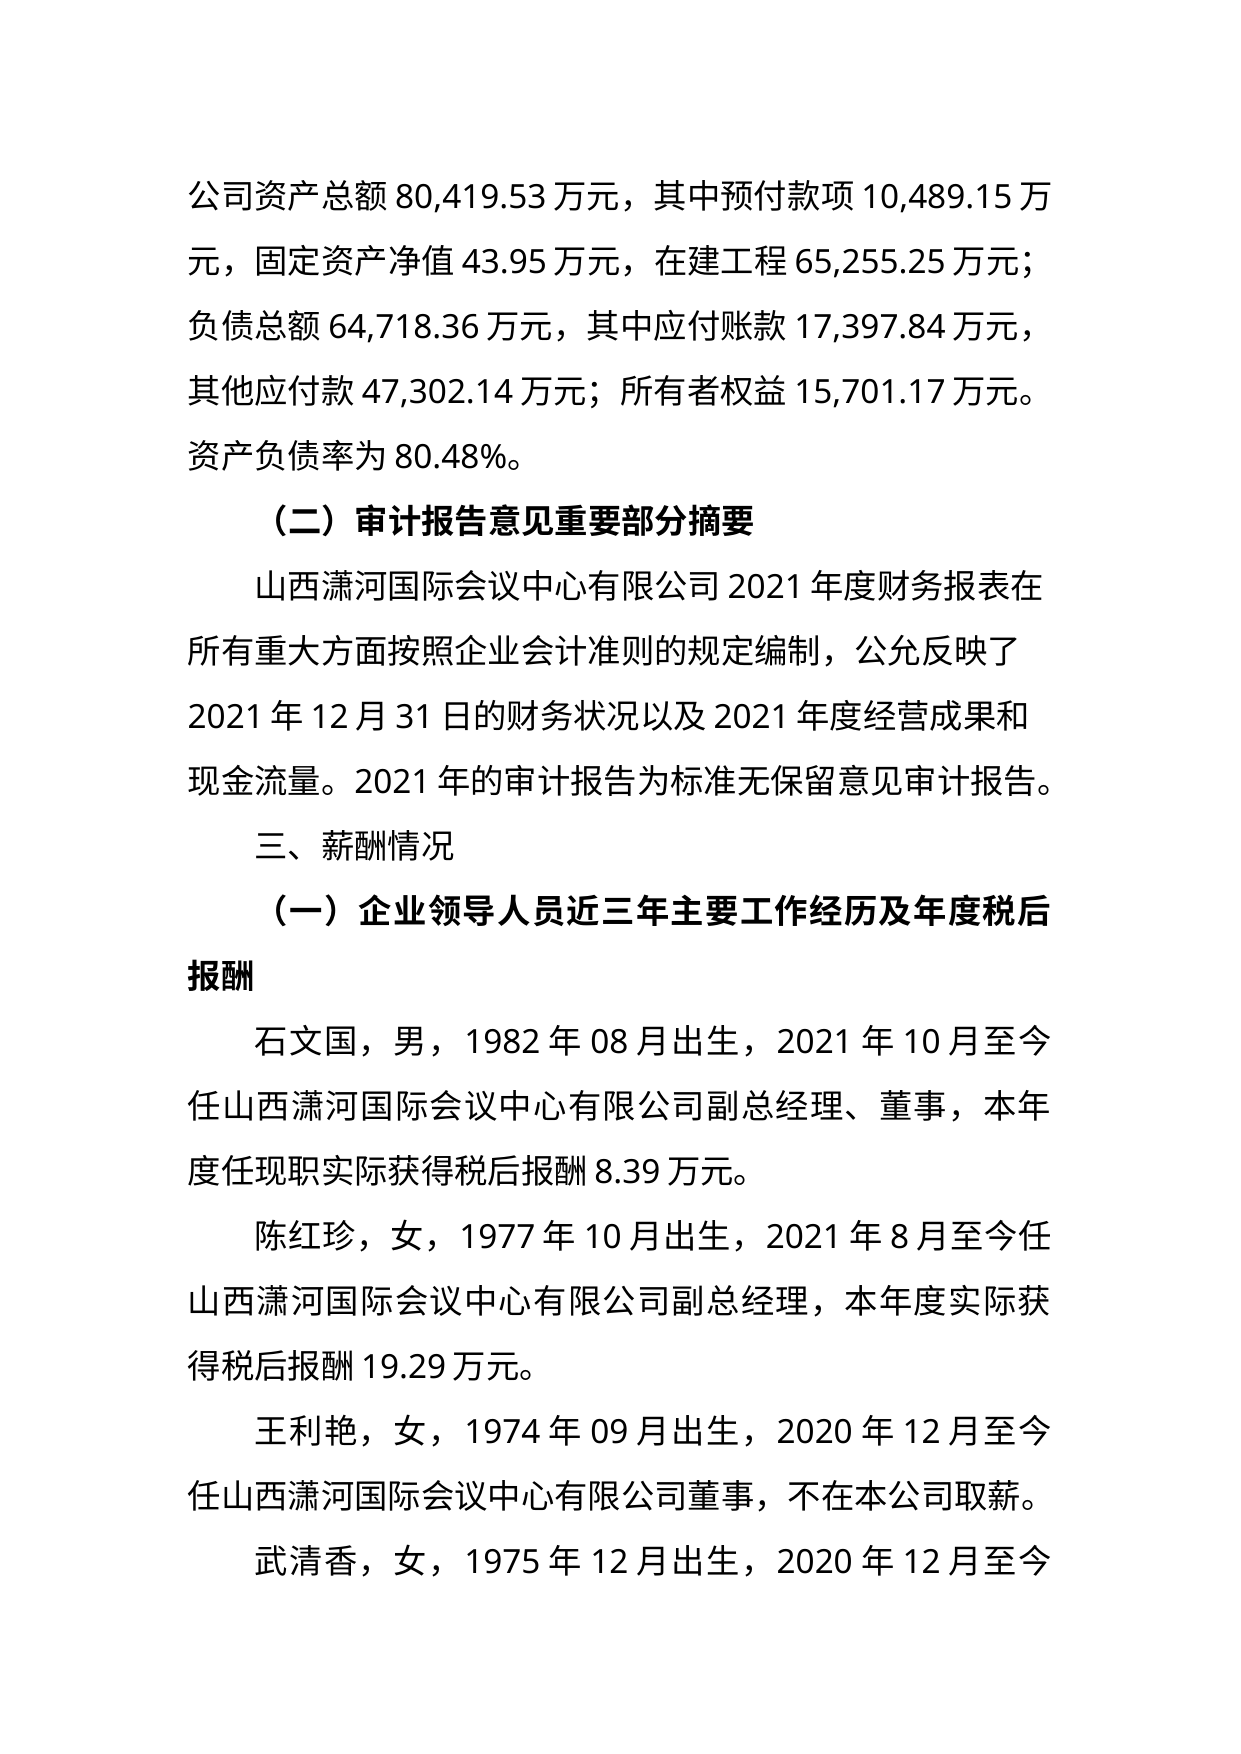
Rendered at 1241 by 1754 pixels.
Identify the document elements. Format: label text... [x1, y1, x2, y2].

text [187, 162, 1053, 487]
text 山西潇河国际会议中心有限公司2021年度财务报表在所有重大方面按照企业会计准则的规定编制，公允反映了2021年12月31日的财务状况以及2021年度经营成果和现金流量。2021年的审计报告为标准无保留意见审计报告。 [187, 552, 1053, 812]
text 陈红珍，女，1977年10月出生，2021年8月至今任山西潇河国际会议中心有限公司副总经理，本年度实际获得税后报酬19.29万元。 [187, 1202, 1053, 1397]
text 石文国，男，1982年08月出生，2021年10月至今任山西潇河国际会议中心有限公司副总经理、董事，本年度任现职实际获得税后报酬8.39万元。 [187, 1007, 1053, 1202]
text （一）企业领导人员近三年主要工作经历及年度税后报酬 [187, 877, 1053, 1007]
text 王利艳，女，1974年09月出生，2020年12月至今任山西潇河国际会议中心有限公司董事，不在本公司取薪。 [187, 1397, 1053, 1527]
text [187, 1527, 1053, 1592]
text （二）审计报告意见重要部分摘要 [187, 487, 1053, 552]
text 三、薪酬情况 [187, 812, 1053, 877]
